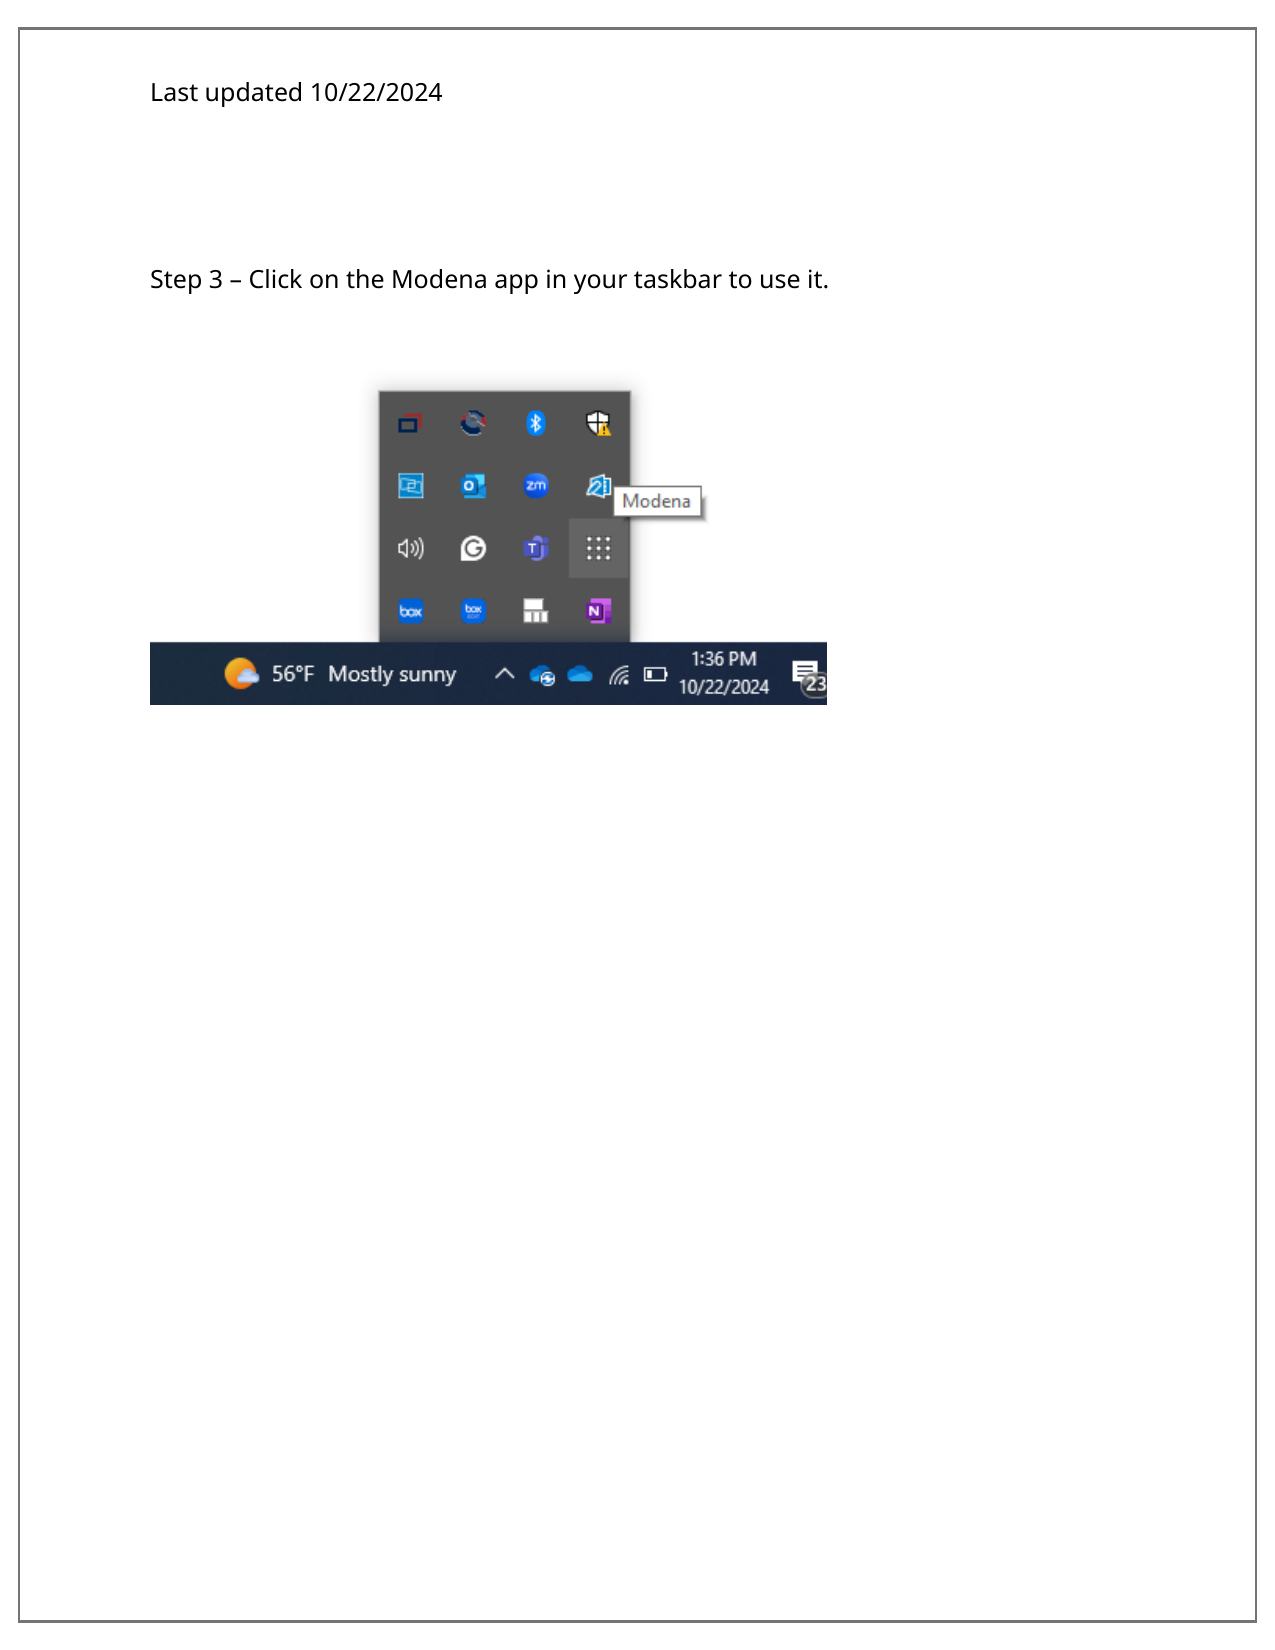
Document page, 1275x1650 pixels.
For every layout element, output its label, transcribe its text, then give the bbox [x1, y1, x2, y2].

text Step 3 – Click on the Modena app in your taskbar to use it. [150, 262, 1125, 296]
picture [150, 317, 827, 705]
